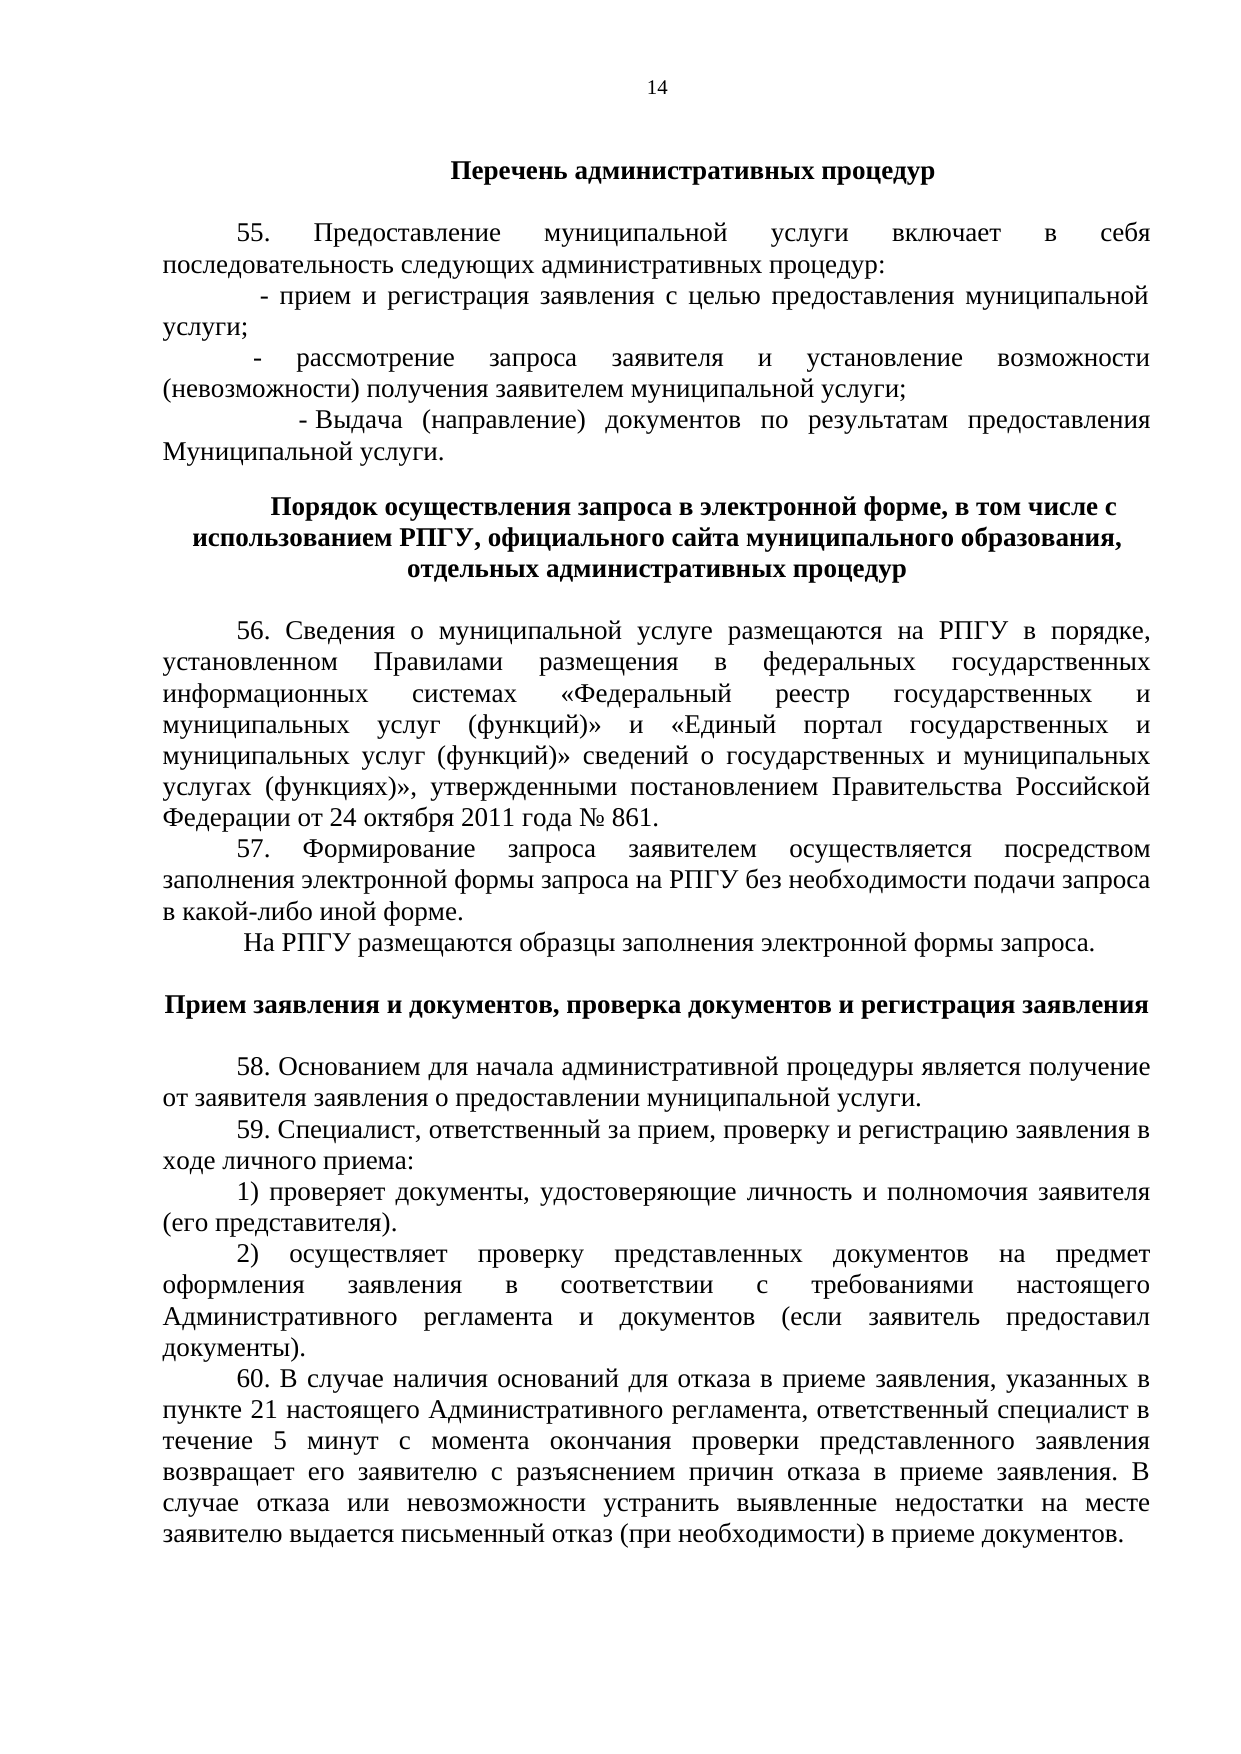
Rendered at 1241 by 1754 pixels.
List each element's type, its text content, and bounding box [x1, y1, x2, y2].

text Перечень административных процедур [162, 154, 1152, 185]
text Порядок осуществления запроса в электронной форме, в том числе с использованием РПГУ, официального сайта муниципального образования, отдельных административных процедур [162, 490, 1152, 583]
text - прием и регистрация заявления с целью предоставления муниципальной услуги; [162, 279, 1152, 341]
text 60. В случае наличия оснований для отказа в приеме заявления, указанных в пункте 21 настоящего Административного регламента, ответственный специалист в течение 5 минут с момента окончания проверки представленного заявления возвращает его заявителю с разъяснением причин отказа в приеме заявления. В случае отказа или невозможности устранить выявленные недостатки на месте заявителю выдается письменный отказ (при необходимости) в приеме документов. [162, 1362, 1152, 1549]
text 56. Сведения о муниципальной услуге размещаются на РПГУ в порядке, установленном Правилами размещения в федеральных государственных информационных системах «Федеральный реестр государственных и муниципальных услуг (функций)» и «Единый портал государственных и муниципальных услуг (функций)» сведений о государственных и муниципальных услугах (функциях)», утвержденными постановлением Правительства Российской Федерации от 24 октября 2011 года № 861. [162, 614, 1152, 832]
text 57. Формирование запроса заявителем осуществляется посредством заполнения электронной формы запроса на РПГУ без необходимости подачи запроса в какой-либо иной форме. [162, 832, 1152, 926]
text 59. Специалист, ответственный за прием, проверку и регистрацию заявления в ходе личного приема: [162, 1113, 1152, 1175]
text - рассмотрение запроса заявителя и установление возможности (невозможности) получения заявителем муниципальной услуги; [162, 341, 1152, 403]
text 2) осуществляет проверку представленных документов на предмет оформления заявления в соответствии с требованиями настоящего Административного регламента и документов (если заявитель предоставил документы). [162, 1237, 1152, 1362]
text 58. Основанием для начала административной процедуры является получение от заявителя заявления о предоставлении муниципальной услуги. [162, 1050, 1152, 1113]
text 1) проверяет документы, удостоверяющие личность и полномочия заявителя (его представителя). [162, 1175, 1152, 1237]
text Прием заявления и документов, проверка документов и регистрация заявления [162, 988, 1152, 1019]
text - Выдача (направление) документов по результатам предоставления Муниципальной услуги. [162, 403, 1152, 466]
text 55. Предоставление муниципальной услуги включает в себя последовательность следующих административных процедур: [162, 217, 1152, 279]
text На РПГУ размещаются образцы заполнения электронной формы запроса. [162, 926, 1152, 957]
